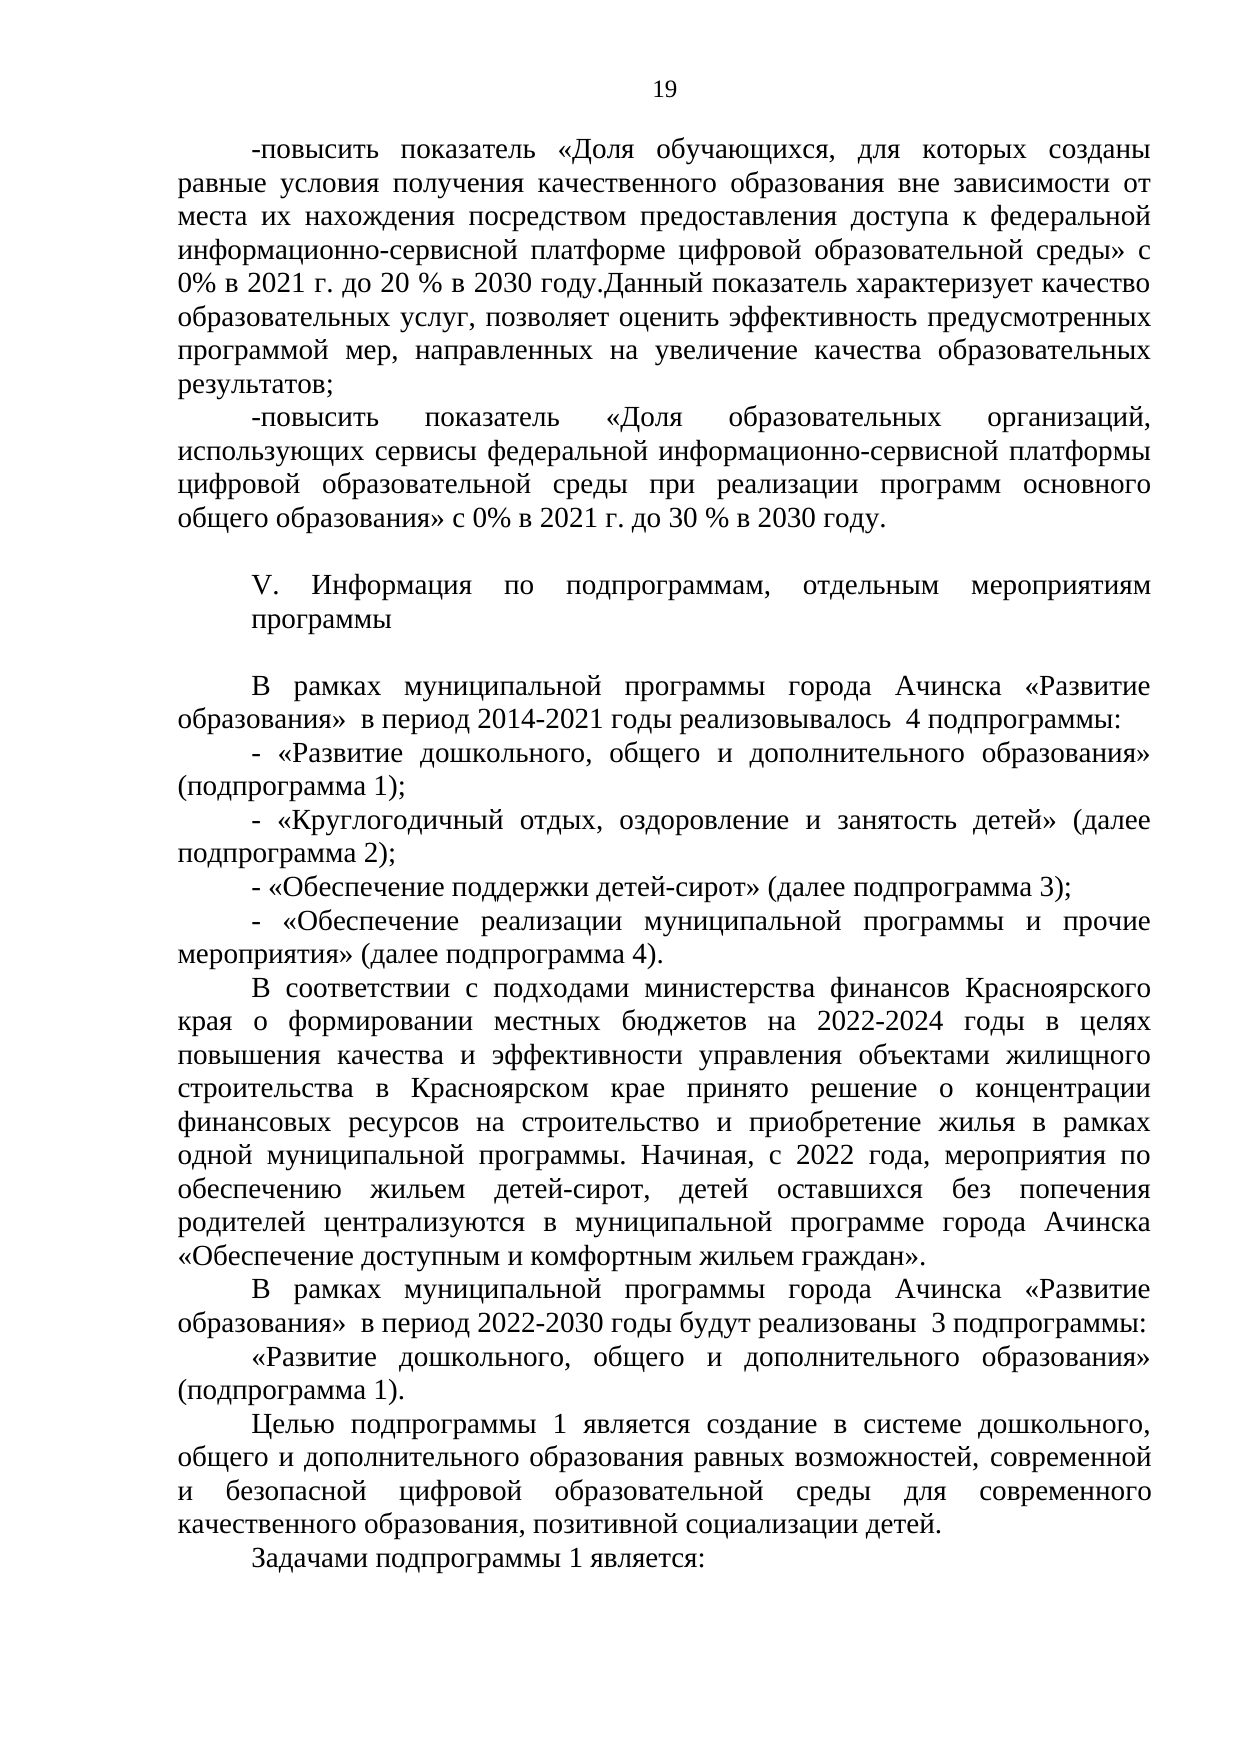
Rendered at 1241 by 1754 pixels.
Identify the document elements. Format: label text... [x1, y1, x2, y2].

text - «Обеспечение реализации муниципальной программы и прочие мероприятия» (далее подпрограмма 4). [177, 903, 1152, 970]
text - «Развитие дошкольного, общего и дополнительного образования» (подпрограмма 1); [177, 735, 1152, 802]
text «Развитие дошкольного, общего и дополнительного образования» (подпрограмма 1). [177, 1339, 1152, 1406]
text - «Круглогодичный отдых, оздоровление и занятость детей» (далее подпрограмма 2); [177, 802, 1152, 869]
text В соответствии с подходами министерства финансов Красноярского края о формировании местных бюджетов на 2022-2024 годы в целях повышения качества и эффективности управления объектами жилищного строительства в Красноярском крае принято решение о концентрации финансовых ресурсов на строительство и приобретение жилья в рамках одной муниципальной программы. Начиная, с 2022 года, мероприятия по обеспечению жильем детей-сирот, детей оставшихся без попечения родителей централизуются в муниципальной программе города Ачинска «Обеспечение доступным и комфортным жильем граждан». [177, 970, 1152, 1272]
text Целью подпрограммы 1 является создание в системе дошкольного, общего и дополнительного образования равных возможностей, современной и безопасной цифровой образовательной среды для современного качественного образования, позитивной социализации детей. [177, 1406, 1152, 1540]
text -повысить показатель «Доля обучающихся, для которых созданы равные условия получения качественного образования вне зависимости от места их нахождения посредством предоставления доступа к федеральной информационно-сервисной платформе цифровой образовательной среды» с 0% в 2021 г. до 20 % в 2030 году.Данный показатель характеризует качество образовательных услуг, позволяет оценить эффективность предусмотренных программой мер, направленных на увеличение качества образовательных результатов; [177, 131, 1152, 399]
text V. Информация по подпрограммам, отдельным мероприятиям программы [251, 567, 1152, 634]
text В рамках муниципальной программы города Ачинска «Развитие образования» в период 2022-2030 годы будут реализованы 3 подпрограммы: [177, 1272, 1152, 1339]
text - «Обеспечение поддержки детей-сирот» (далее подпрограмма 3); [177, 869, 1152, 903]
text Задачами подпрограммы 1 является: [177, 1540, 1152, 1573]
text -повысить показатель «Доля образовательных организаций, использующих сервисы федеральной информационно-сервисной платформы цифровой образовательной среды при реализации программ основного общего образования» с 0% в 2021 г. до 30 % в 2030 году. [177, 399, 1152, 534]
text В рамках муниципальной программы города Ачинска «Развитие образования» в период 2014-2021 годы реализовывалось 4 подпрограммы: [177, 668, 1152, 735]
